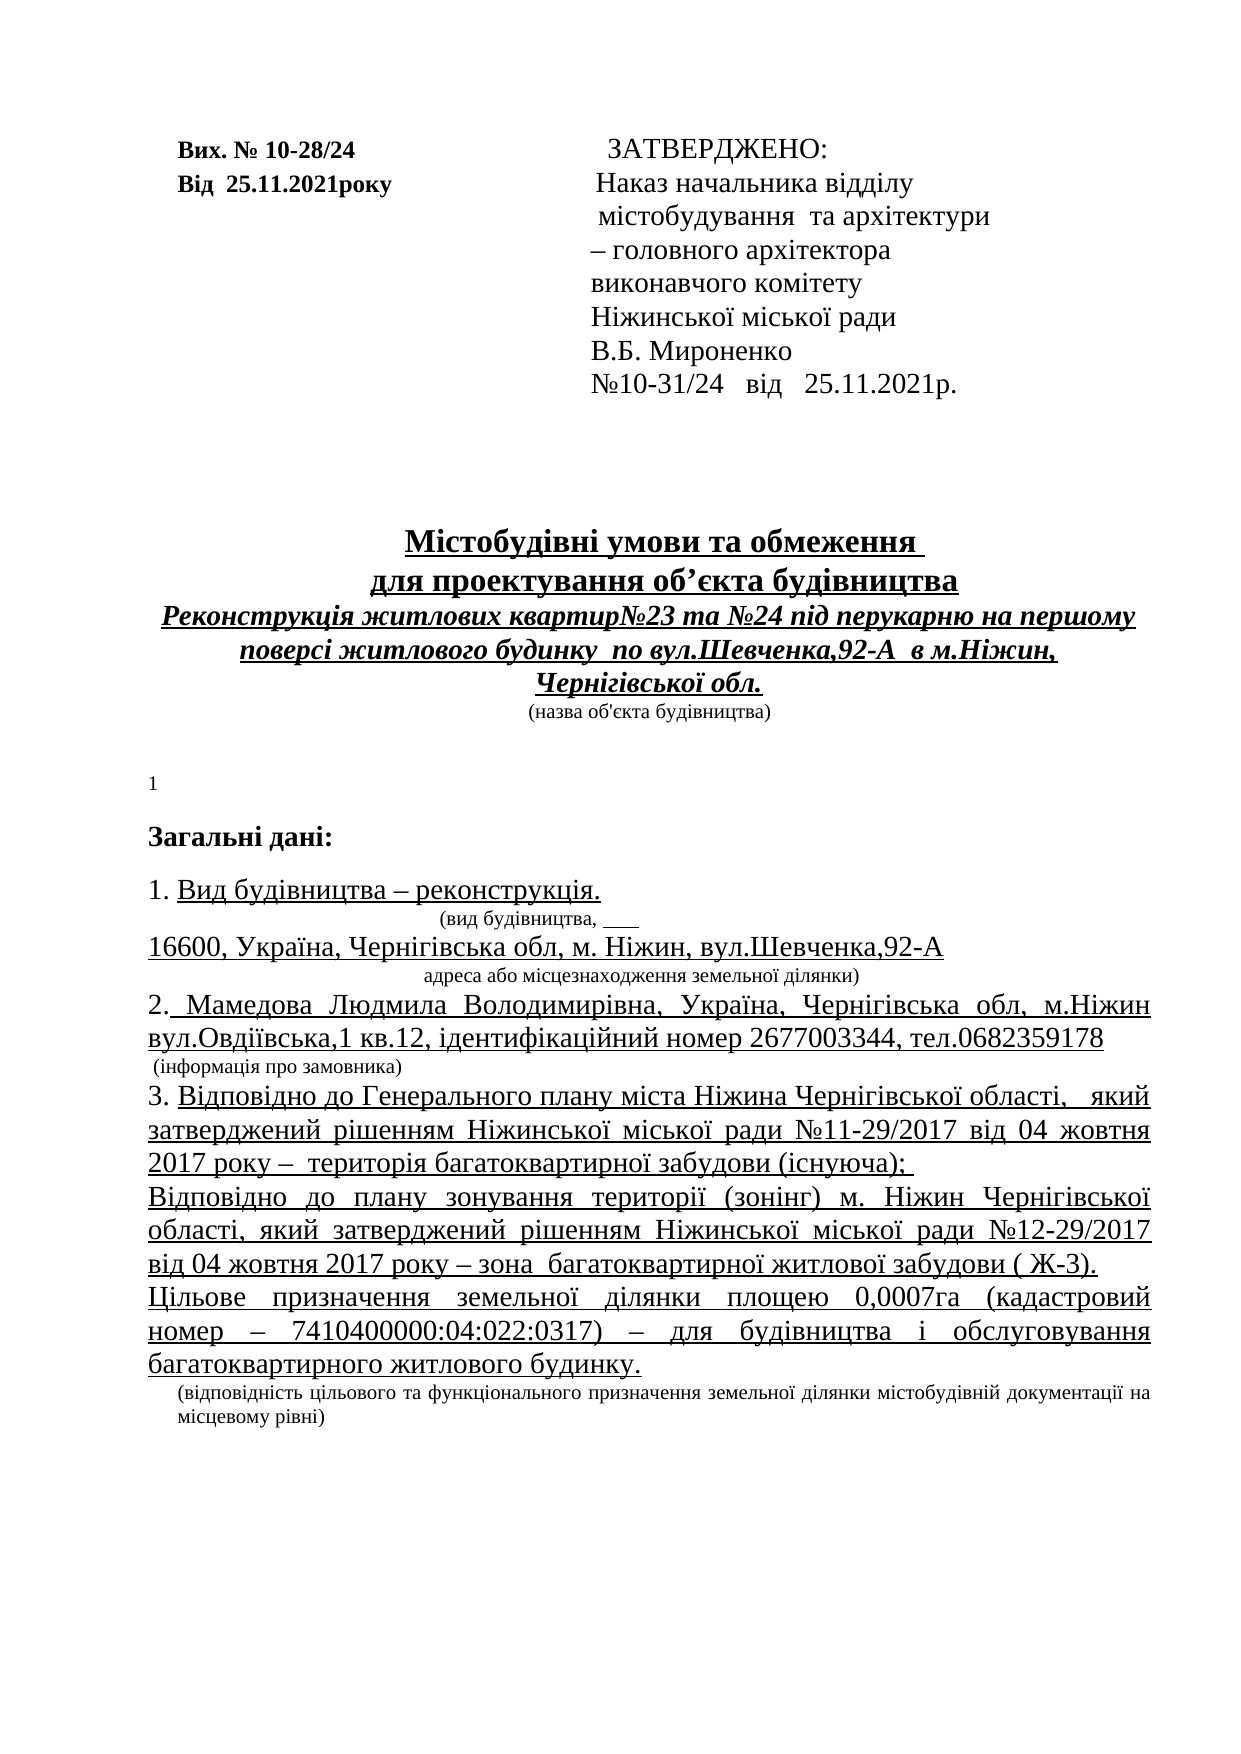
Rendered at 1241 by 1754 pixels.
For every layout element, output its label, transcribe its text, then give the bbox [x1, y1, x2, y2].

text Відповідно до плану зонування території (зонінг) м. Ніжин Чернігівської області, який затверджений рішенням Ніжинської міської ради №12-29/2017 від 04 жовтня 2017 року – зона багатоквартирної житлової забудови ( Ж-3). [148, 1179, 1152, 1241]
text адреса або місцезнаходження земельної ділянки) [148, 963, 1152, 987]
text Чернігівської обл. [148, 665, 1152, 699]
text (назва об'єкта будівництва) [148, 699, 1152, 723]
text Вих. № 10-28/24 ЗАТВЕРДЖЕНО: [177, 131, 1152, 165]
text – головного архітектора [591, 232, 1152, 266]
text Містобудівні умови та обмеження для проектування об’єкта будівництва [177, 522, 1152, 598]
text Від 25.11.2021року Наказ начальника відділу [177, 165, 1152, 198]
text Реконструкція житлових квартир№23 та №24 під перукарню на першому поверсі житлового будинку по вул.Шевченка,92-А в м.Ніжин, [148, 598, 1152, 665]
text (вид будівництва, [148, 905, 1152, 929]
text Цільове призначення земельної ділянки площею 0,0007га (кадастровий номер – 7410400000:04:022:0317) – для будівництва і обслуговування багатоквартирного житлового будинку. [148, 1310, 1152, 1380]
text В.Б. Мироненко [591, 333, 1152, 366]
text Цільове призначення земельної ділянки площею 0,0007га (кадастровий номер – 7410400000:04:022:0317) – для будівництва і обслуговування багатоквартирного житлового будинку. [148, 1279, 1152, 1309]
text 3. Відповідно до Генерального плану міста Ніжина Чернігівської області, який затверджений рішенням Ніжинської міської ради №11-29/2017 від 04 жовтня 2017 року – територія багатоквартирної забудови (існуюча); [148, 1078, 1152, 1179]
text Ніжинської міської ради [591, 299, 1152, 333]
text виконавчого комітету [591, 266, 1152, 299]
text №10-31/24 від 25.11.2021р. [591, 366, 1152, 433]
text Відповідно до плану зонування території (зонінг) м. Ніжин Чернігівської області, який затверджений рішенням Ніжинської міської ради №12-29/2017 від 04 жовтня 2017 року – зона багатоквартирної житлової забудови ( Ж-3). [148, 1243, 1152, 1279]
text 2. Мамедова Людмила Володимирівна, Україна, Чернігівська обл, м.Ніжин вул.Овдіївська,1 кв.12, ідентифікаційний номер 2677003344, тел.0682359178 [148, 987, 1152, 1054]
text 1. Вид будівництва – реконструкція. [148, 872, 1152, 905]
text (інформація про замовника) [148, 1054, 1152, 1078]
text Загальні дані: [148, 795, 1152, 853]
text 1 [148, 771, 1152, 795]
text (відповідність цільового та функціонального призначення земельної ділянки містобудівній документації на місцевому рівні) [177, 1380, 1152, 1428]
text 16600, Україна, Чернігівська обл, м. Ніжин, вул.Шевченка,92-А [148, 929, 1152, 963]
text містобудування та архітектури [591, 198, 1152, 232]
